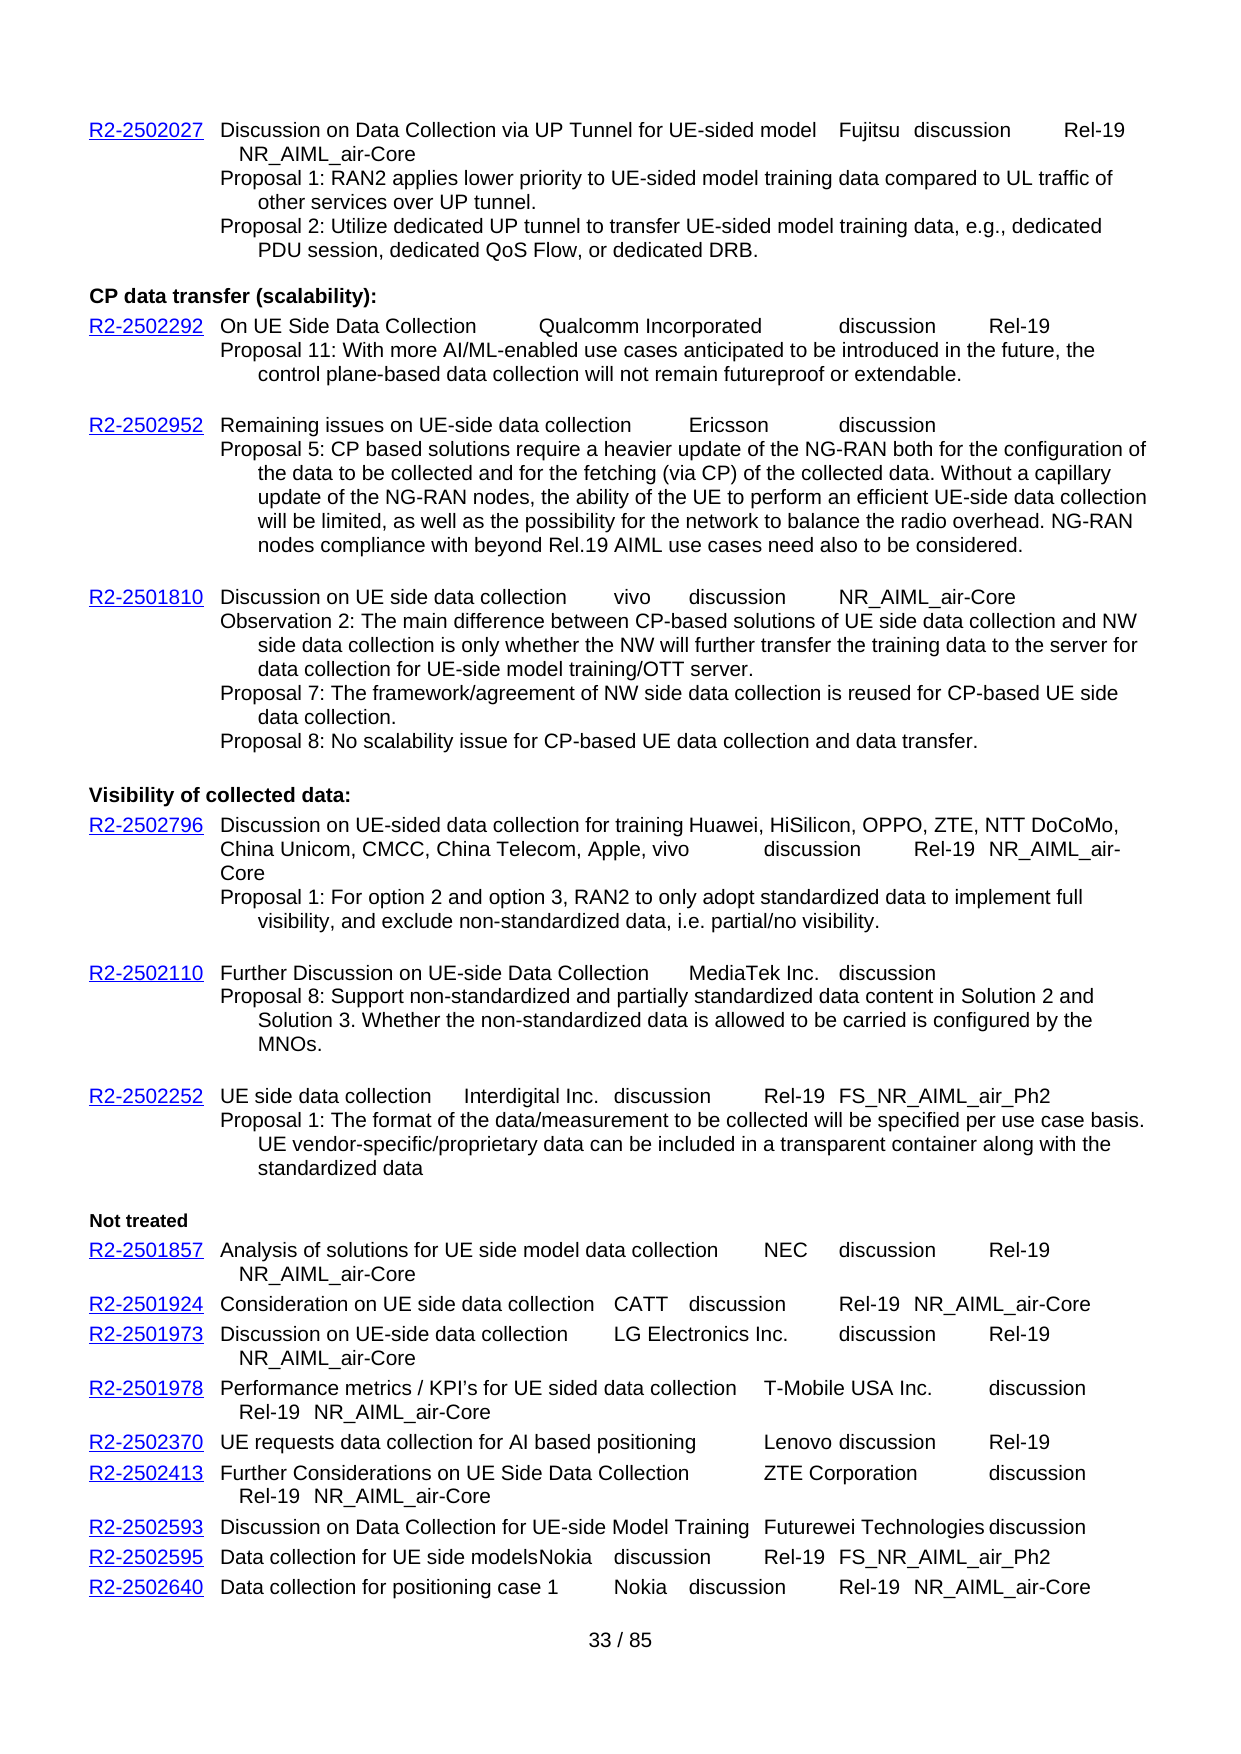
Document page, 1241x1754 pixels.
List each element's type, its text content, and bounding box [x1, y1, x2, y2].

title R2-2501810 Discussion on UE side data collection vivo discussion NR_AIML_air-Core [89, 585, 1152, 609]
text R2-2501973 Discussion on UE-side data collection LG Electronics Inc. discussion Rel-19 NR_AIML_air-Core [89, 1322, 1152, 1370]
text CP data transfer (scalability): [89, 283, 1152, 307]
text Proposal 1: RAN2 applies lower priority to UE-sided model training data compared to UL traffic of other services over UP tunnel. [220, 166, 1152, 214]
text R2-2502370 UE requests data collection for AI based positioning Lenovo discussion Rel-19 [89, 1430, 1152, 1454]
text Proposal 8: No scalability issue for CP-based UE data collection and data transfer. [220, 729, 1152, 753]
text Proposal 1: For option 2 and option 3, RAN2 to only adopt standardized data to implement full visibility, and exclude non-standardized data, i.e. partial/no visibility. [220, 884, 1152, 932]
text Proposal 7: The framework/agreement of NW side data collection is reused for CP-based UE side data collection. [220, 681, 1152, 729]
text Observation 2: The main difference between CP-based solutions of UE side data collection and NW side data collection is only whether the NW will further transfer the training data to the server for data collection for UE-side model training/OTT server. [220, 609, 1152, 681]
text R2-2501978 Performance metrics / KPI’s for UE sided data collection T-Mobile USA Inc. discussion Rel-19 NR_AIML_air-Core [89, 1376, 1152, 1424]
text R2-2502595 Data collection for UE side models Nokia discussion Rel-19 FS_NR_AIML_air_Ph2 [89, 1545, 1152, 1569]
text Proposal 11: With more AI/ML-enabled use cases anticipated to be introduced in the future, the control plane-based data collection will not remain futureproof or extendable. [220, 338, 1152, 386]
text R2-2502413 Further Considerations on UE Side Data Collection ZTE Corporation discussion Rel-19 NR_AIML_air-Core [89, 1460, 1152, 1508]
text Visibility of collected data: [89, 782, 1152, 806]
title R2-2502110 Further Discussion on UE-side Data Collection MediaTek Inc. discussion [89, 960, 1152, 984]
text Proposal 1: The format of the data/measurement to be collected will be specified per use case basis. UE vendor-specific/proprietary data can be included in a transparent container along with the standardized data [220, 1108, 1152, 1180]
text Not treated [89, 1210, 1152, 1231]
text Proposal 8: Support non-standardized and partially standardized data content in Solution 2 and Solution 3. Whether the non-standardized data is allowed to be carried is configured by the MNOs. [220, 984, 1152, 1056]
text Proposal 2: Utilize dedicated UP tunnel to transfer UE-sided model training data, e.g., dedicated PDU session, dedicated QoS Flow, or dedicated DRB. [220, 214, 1152, 262]
title R2-2502252 UE side data collection Interdigital Inc. discussion Rel-19 FS_NR_AIML_air_Ph2 [89, 1084, 1152, 1108]
text R2-2502593 Discussion on Data Collection for UE-side Model Training Futurewei Technologies discussion [89, 1514, 1152, 1538]
text Proposal 5: CP based solutions require a heavier update of the NG-RAN both for the configuration of the data to be collected and for the fetching (via CP) of the collected data. Without a capillary update of the NG-RAN nodes, the ability of the UE to perform an efficient UE-side data collection will be limited, as well as the possibility for the network to balance the radio overhead. NG-RAN nodes compliance with beyond Rel.19 AIML use cases need also to be considered. [220, 437, 1152, 557]
title R2-2502796 Discussion on UE-sided data collection for training Huawei, HiSilicon, OPPO, ZTE, NTT DoCoMo, China Unicom, CMCC, China Telecom, Apple, vivo discussion Rel-19 NR_AIML_air-Core [89, 813, 1152, 884]
title R2-2502027 Discussion on Data Collection via UP Tunnel for UE-sided model Fujitsu discussion Rel-19 NR_AIML_air-Core [89, 118, 1152, 166]
title R2-2502952 Remaining issues on UE-side data collection Ericsson discussion [89, 413, 1152, 437]
text R2-2502640 Data collection for positioning case 1 Nokia discussion Rel-19 NR_AIML_air-Core [89, 1575, 1152, 1599]
text R2-2501924 Consideration on UE side data collection CATT discussion Rel-19 NR_AIML_air-Core [89, 1292, 1152, 1316]
title R2-2502292 On UE Side Data Collection Qualcomm Incorporated discussion Rel-19 [89, 314, 1152, 338]
text R2-2501857 Analysis of solutions for UE side model data collection NEC discussion Rel-19 NR_AIML_air-Core [89, 1237, 1152, 1285]
